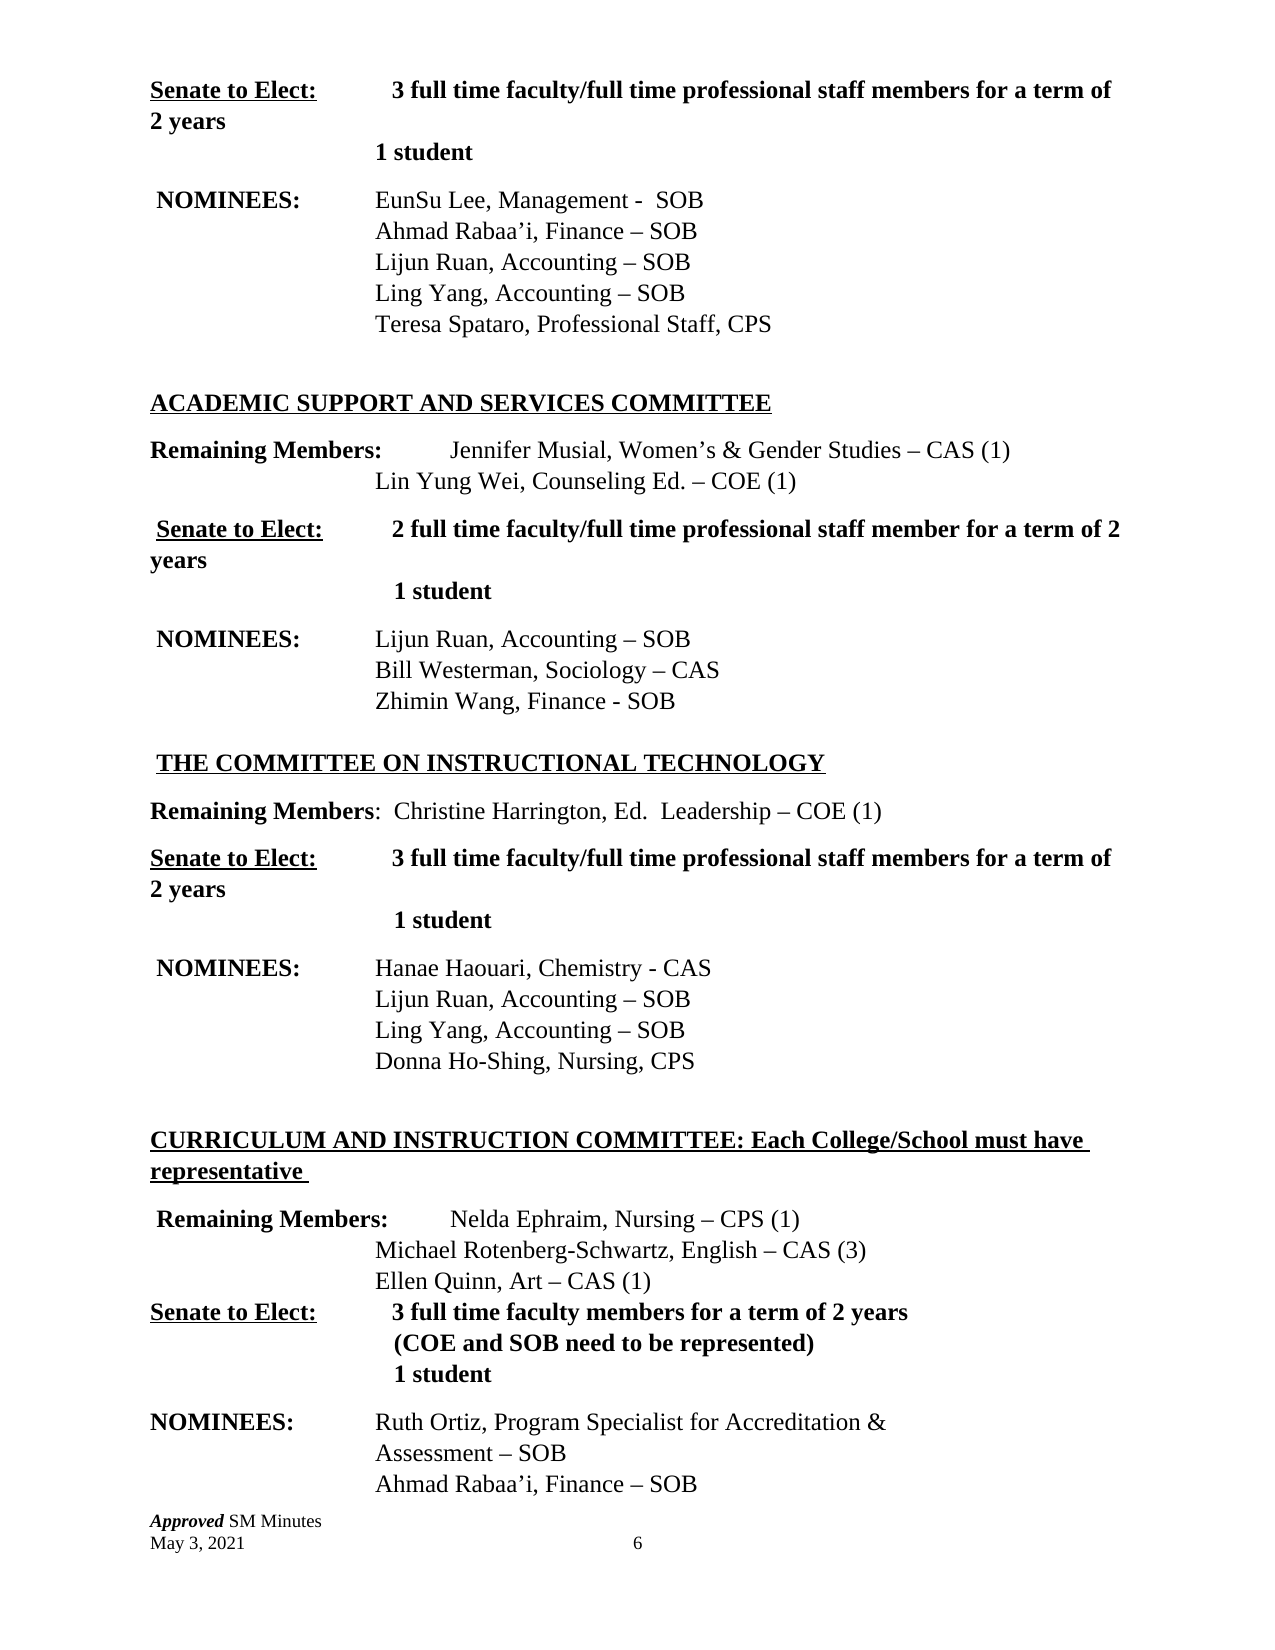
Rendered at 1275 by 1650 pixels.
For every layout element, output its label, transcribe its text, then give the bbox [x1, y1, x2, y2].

text 1 student [150, 576, 1125, 605]
text 1 student [150, 1359, 1125, 1388]
text (COE and SOB need to be represented) [150, 1328, 1125, 1357]
text Senate to Elect: 3 full time faculty members for a term of 2 years [150, 1297, 1125, 1326]
text 1 student [300, 137, 1125, 166]
text NOMINEES: Ruth Ortiz, Program Specialist for Accreditation & [150, 1407, 1125, 1436]
text Ling Yang, Accounting – SOB [150, 278, 1125, 307]
text ACADEMIC SUPPORT AND SERVICES COMMITTEE [150, 388, 1125, 416]
text CURRICULUM AND INSTRUCTION COMMITTEE: Each College/School must have representative [150, 1125, 1125, 1185]
text Donna Ho-Shing, Nursing, CPS [150, 1046, 1125, 1075]
text Lijun Ruan, Accounting – SOB [150, 984, 1125, 1013]
text Zhimin Wang, Finance - SOB [150, 686, 1125, 715]
text Ahmad Rabaa’i, Finance – SOB [150, 216, 1125, 244]
text NOMINEES: Lijun Ruan, Accounting – SOB [150, 624, 1125, 653]
text 1 student [150, 906, 1125, 934]
text Ling Yang, Accounting – SOB [150, 1015, 1125, 1044]
text Remaining Members: Christine Harrington, Ed. Leadership – COE (1) [150, 796, 1125, 824]
text Ellen Quinn, Art – CAS (1) [150, 1266, 1125, 1295]
text NOMINEES: Hanae Haouari, Chemistry - CAS [150, 953, 1125, 982]
text Lijun Ruan, Accounting – SOB [150, 247, 1125, 276]
text Assessment – SOB [150, 1438, 1125, 1467]
text Remaining Members: Nelda Ephraim, Nursing – CPS (1) [150, 1204, 1125, 1233]
text Ahmad Rabaa’i, Finance – SOB [150, 1469, 1125, 1498]
text Remaining Members: Jennifer Musial, Women’s & Gender Studies – CAS (1) [150, 435, 1125, 464]
text Lin Yung Wei, Counseling Ed. – COE (1) [150, 466, 1125, 495]
text NOMINEES: EunSu Lee, Management - SOB [150, 185, 1125, 213]
text Michael Rotenberg-Schwartz, English – CAS (3) [150, 1235, 1125, 1264]
text Senate to Elect: 2 full time faculty/full time professional staff member for a term of 2 years [150, 514, 1125, 574]
text Teresa Spataro, Professional Staff, CPS [150, 309, 1125, 338]
text THE COMMITTEE ON INSTRUCTIONAL TECHNOLOGY [150, 748, 1125, 777]
text Senate to Elect: 3 full time faculty/full time professional staff members for a term of 2 years [150, 75, 1125, 135]
text Senate to Elect: 3 full time faculty/full time professional staff members for a term of 2 years [150, 843, 1125, 903]
text Bill Westerman, Sociology – CAS [150, 655, 1125, 684]
